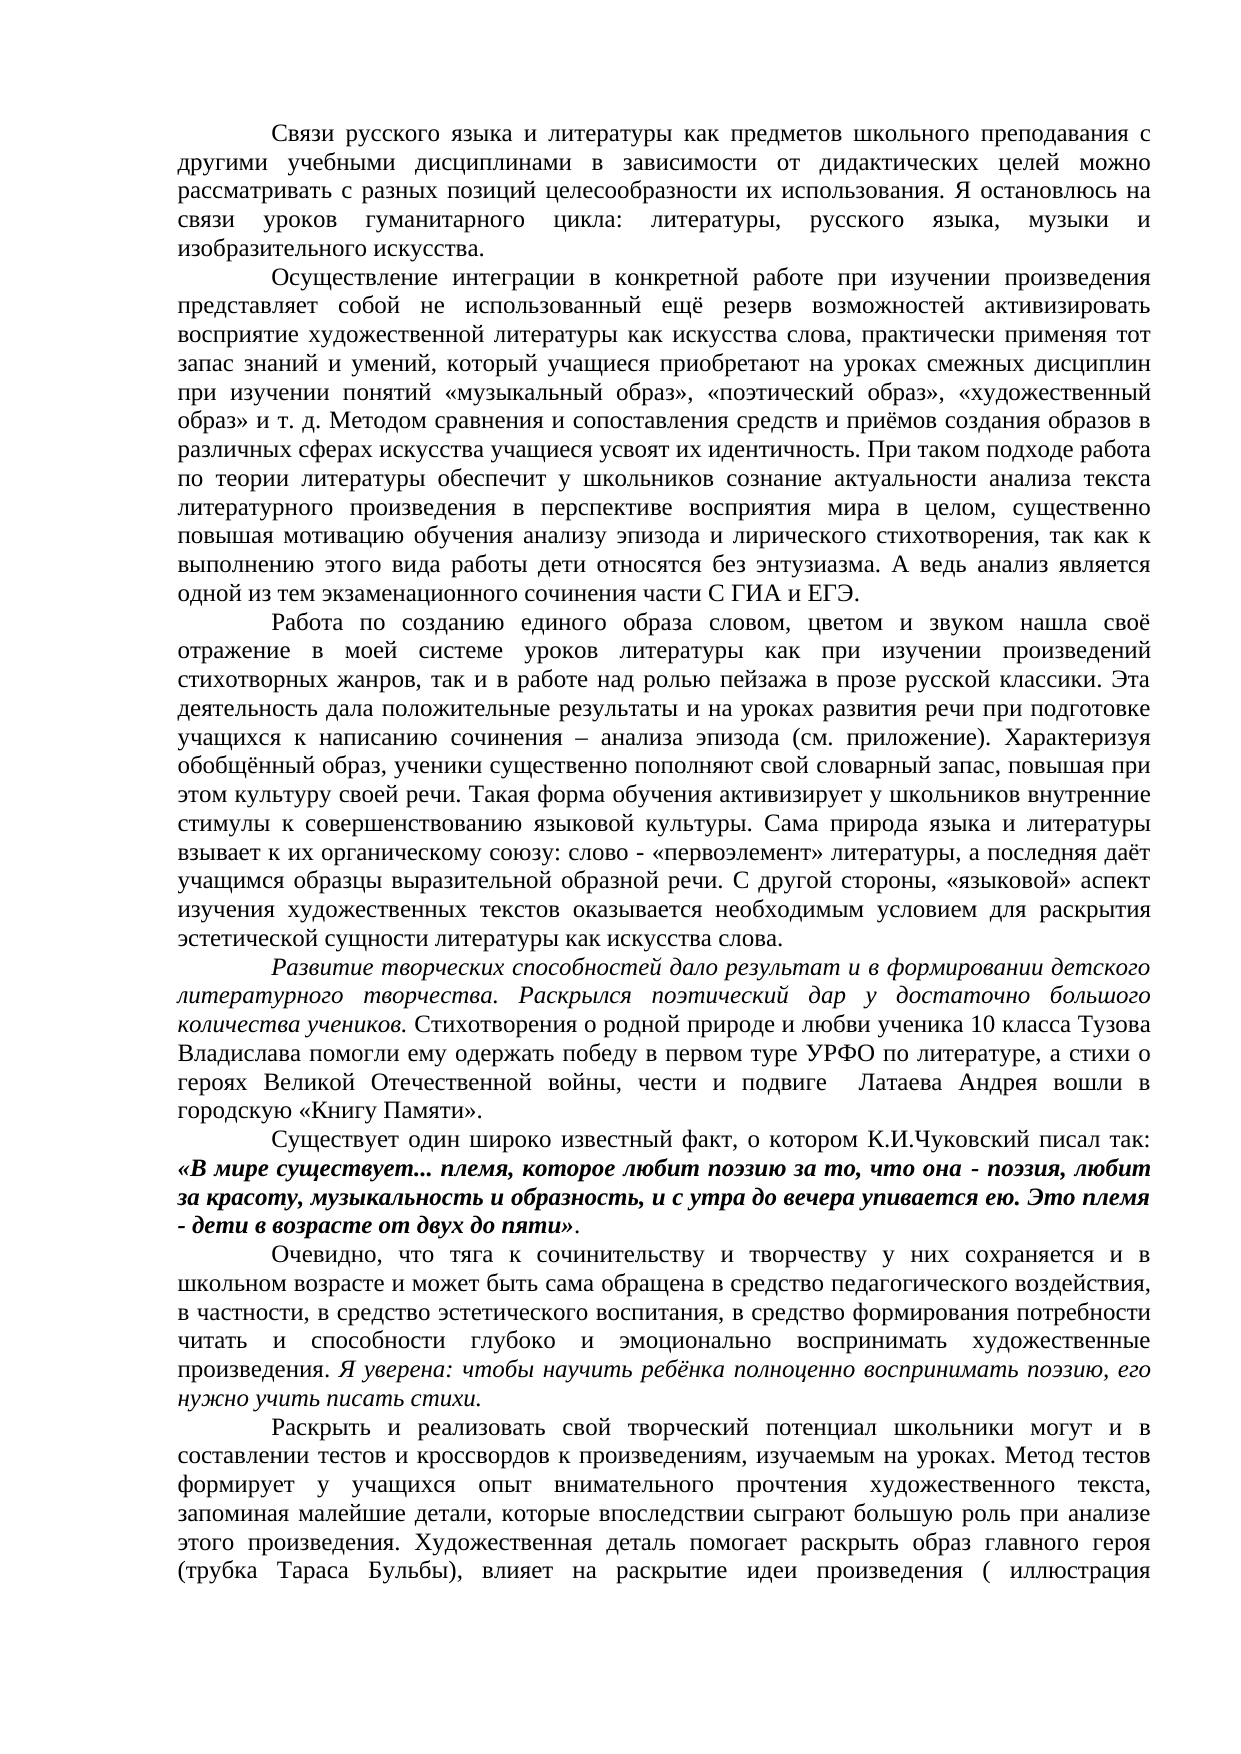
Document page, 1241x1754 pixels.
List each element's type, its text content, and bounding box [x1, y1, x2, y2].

text Работа по созданию единого образа словом, цветом и звуком нашла своё отражение в моей системе уроков литературы как при изучении произведений стихотворных жанров, так и в работе над ролью пейзажа в прозе русской классики. Эта деятельность дала положительные результаты и на уроках развития речи при подготовке учащихся к написанию сочинения – анализа эпизода (см. приложение). Характеризуя обобщённый образ, ученики существенно пополняют свой словарный запас, повышая при этом культуру своей речи. Такая форма обучения активизирует у школьников внутренние стимулы к совершенствованию языковой культуры. Сама природа языка и литературы взывает к их органическому союзу: слово - «первоэлемент» литературы, а последняя даёт учащимся образцы выразительной образной речи. С другой стороны, «языковой» аспект изучения художественных текстов оказывается необходимым условием для раскрытия эстетической сущности литературы как искусства слова. [177, 607, 1152, 952]
text Существует один широко известный факт, о котором К.И.Чуковский писал так: «В мире существует... племя, которое любит поэзию за то, что она - поэзия, любит за красоту, музыкальность и образность, и с утра до вечера упивается ею. Это племя - дети в возрасте от двух до пяти». [177, 1124, 1152, 1239]
text Развитие творческих способностей дало результат и в формировании детского литературного творчества. Раскрылся поэтический дар у достаточно большого количества учеников. Стихотворения о родной природе и любви ученика 10 класса Тузова Владислава помогли ему одержать победу в первом туре УРФО по литературе, а стихи о героях Великой Отечественной войны, чести и подвиге Латаева Андрея вошли в городскую «Книгу Памяти». [177, 952, 1152, 1124]
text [177, 1412, 1152, 1584]
text Осуществление интеграции в конкретной работе при изучении произведения представляет собой не использованный ещё резерв возможностей активизировать восприятие художественной литературы как искусства слова, практически применяя тот запас знаний и умений, который учащиеся приобретают на уроках смежных дисциплин при изучении понятий «музыкальный образ», «поэтический образ», «художественный образ» и т. д. Методом сравнения и сопоставления средств и приёмов создания образов в различных сферах искусства учащиеся усвоят их идентичность. При таком подходе работа по теории литературы обеспечит у школьников сознание актуальности анализа текста литературного произведения в перспективе восприятия мира в целом, существенно повышая мотивацию обучения анализу эпизода и лирического стихотворения, так как к выполнению этого вида работы дети относятся без энтузиазма. А ведь анализ является одной из тем экзаменационного сочинения части С ГИА и ЕГЭ. [177, 262, 1152, 607]
text Очевидно, что тяга к сочинительству и творчеству у них сохраняется и в школьном возрасте и может быть сама обращена в средство педагогического воздействия, в частности, в средство эстетического воспитания, в средство формирования потребности читать и способности глубоко и эмоционально воспринимать художественные произведения. Я уверена: чтобы научить ребёнка полноценно воспринимать поэзию, его нужно учить писать стихи. [177, 1239, 1152, 1412]
text Связи русского языка и литературы как предметов школьного преподавания с другими учебными дисциплинами в зависимости от дидактических целей можно рассматривать с разных позиций целесообразности их использования. Я остановлюсь на связи уроков гуманитарного цикла: литературы, русского языка, музыки и изобразительного искусства. [177, 118, 1152, 262]
